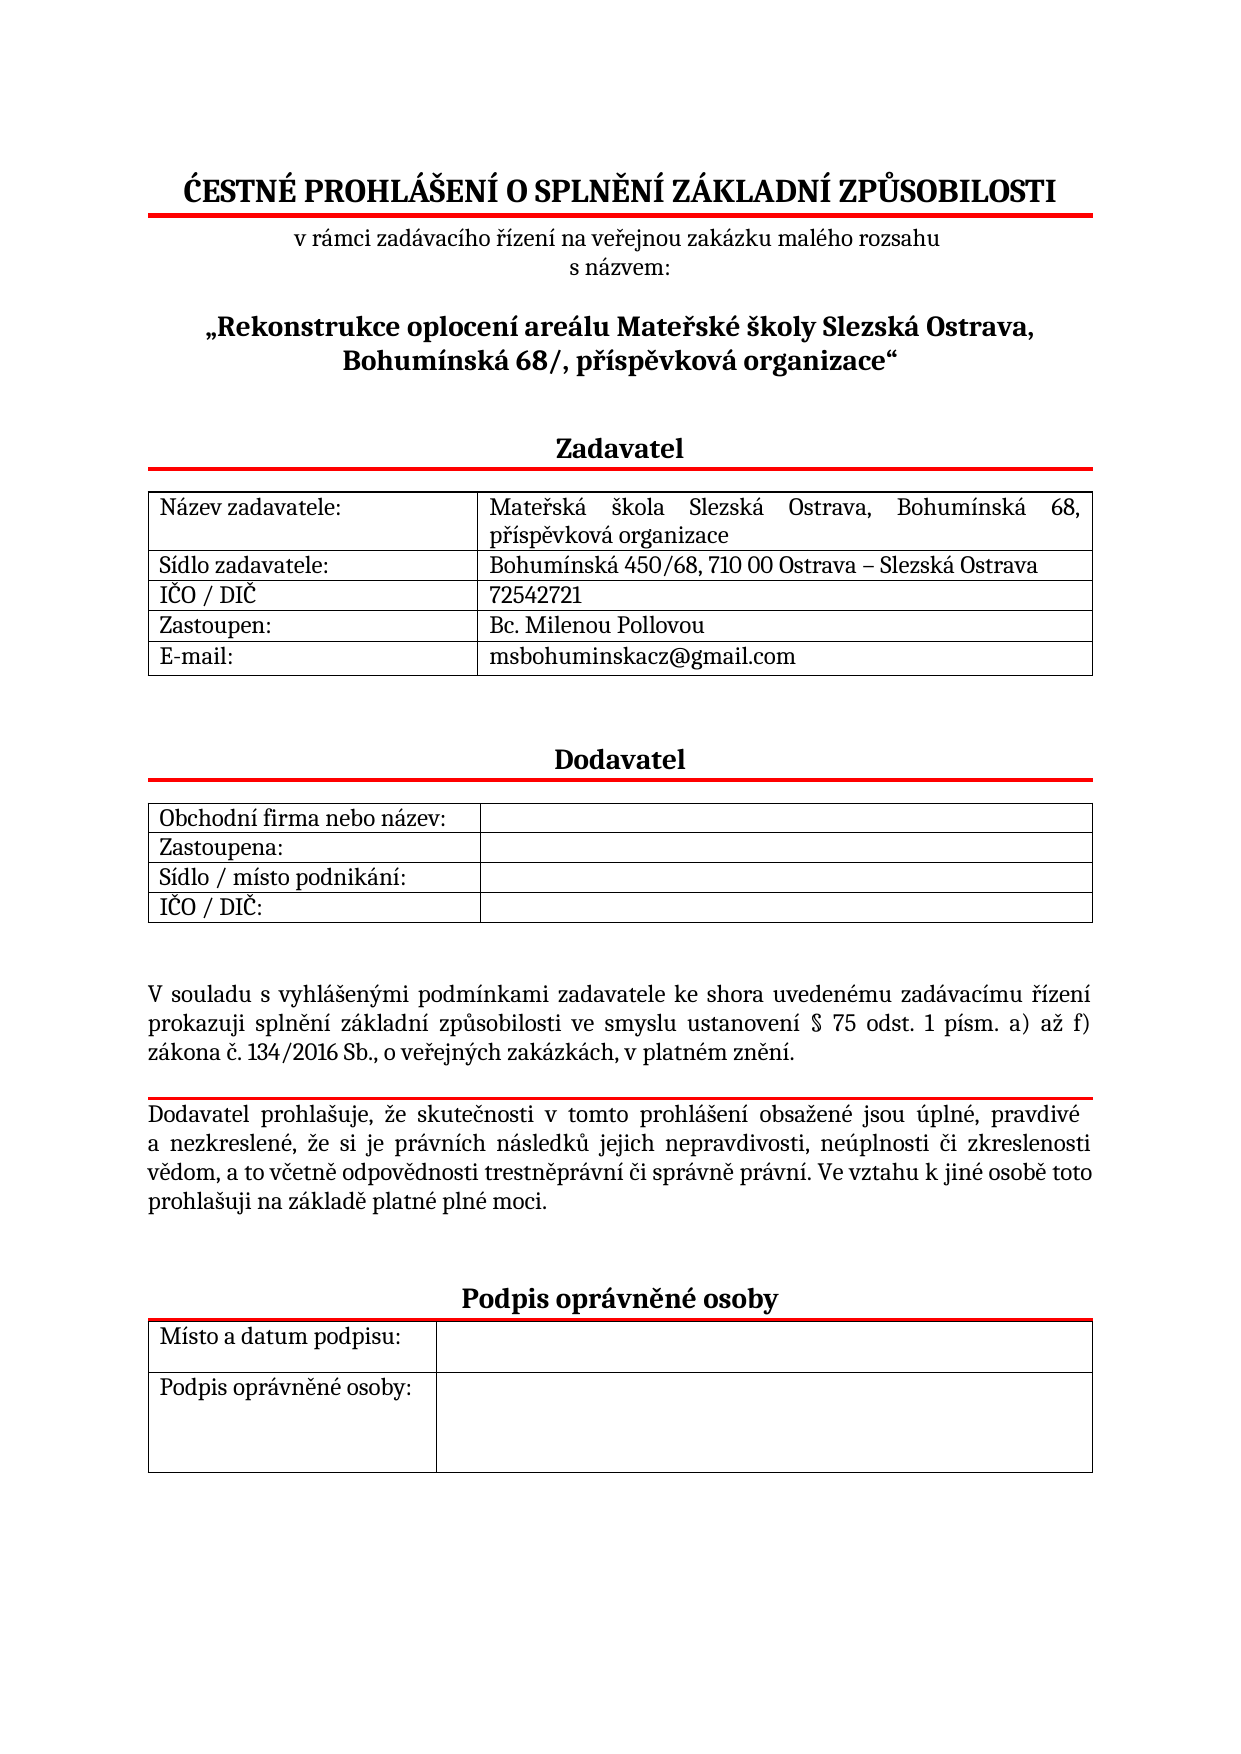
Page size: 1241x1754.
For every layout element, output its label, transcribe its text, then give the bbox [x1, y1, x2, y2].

table_cell E-mail: [149, 642, 477, 675]
table_cell Sídlo / místo podnikání: [149, 863, 480, 892]
table_cell msbohuminskacz@gmail.com [478, 642, 1092, 675]
table_cell Bohumínská 450/68, 710 00 Ostrava – Slezská Ostrava [478, 551, 1092, 580]
table_header Obchodní firma nebo název: [149, 804, 480, 832]
table_cell Zastoupen: [149, 611, 477, 641]
table_header [481, 804, 1092, 832]
text Dodavatel [148, 743, 1093, 778]
text V souladu s vyhlášenými podmínkami zadavatele ke shora uvedenému zadávacímu řízení prokazuji splnění základní způsobilosti ve smyslu ustanovení § 75 odst. 1 písm. a) až f) zákona č. 134/2016 Sb., o veřejných zakázkách, v platném znění. [148, 980, 1093, 1066]
table_cell [437, 1373, 1092, 1472]
text Zadavatel [148, 432, 1093, 467]
table_cell [481, 833, 1092, 862]
table_header [437, 1322, 1092, 1372]
text v rámci zadávacího řízení na veřejnou zakázku malého rozsahu s názvem: [148, 224, 1093, 282]
table_header Mateřská škola Slezská Ostrava, Bohumínská 68, příspěvková organizace [478, 493, 1092, 550]
table_header Místo a datum podpisu: [149, 1322, 436, 1372]
table_cell Sídlo zadavatele: [149, 551, 477, 580]
table_cell IČO / DIČ [149, 581, 477, 609]
table_header Název zadavatele: [149, 493, 477, 550]
text Podpis oprávněné osoby [148, 1282, 1093, 1318]
text Dodavatel prohlašuje, že skutečnosti v tomto prohlášení obsažené jsou úplné, pravdivé a nezkreslené, že si je právních následků jejich nepravdivosti, neúplnosti či zkreslenosti vědom, a to včetně odpovědnosti trestněprávní či správně právní. Ve vztahu k jiné osobě toto prohlašuji na základě platné plné moci. [148, 1100, 1093, 1215]
table_cell IČO / DIČ: [149, 893, 480, 922]
text ĆESTNÉ PROHLÁŠENÍ O SPLNĚNÍ ZÁKLADNÍ ZPŮSOBILOSTI [148, 173, 1093, 213]
table_cell Podpis oprávněné osoby: [149, 1373, 436, 1472]
table_cell Zastoupena: [149, 833, 480, 862]
table_cell Bc. Milenou Pollovou [478, 611, 1092, 641]
text „Rekonstrukce oplocení areálu Mateřské školy Slezská Ostrava, Bohumínská 68/, příspěvková organizace“ [103, 310, 1137, 377]
table_cell [481, 893, 1092, 922]
table_cell [481, 863, 1092, 892]
table_cell 72542721 [478, 581, 1092, 609]
